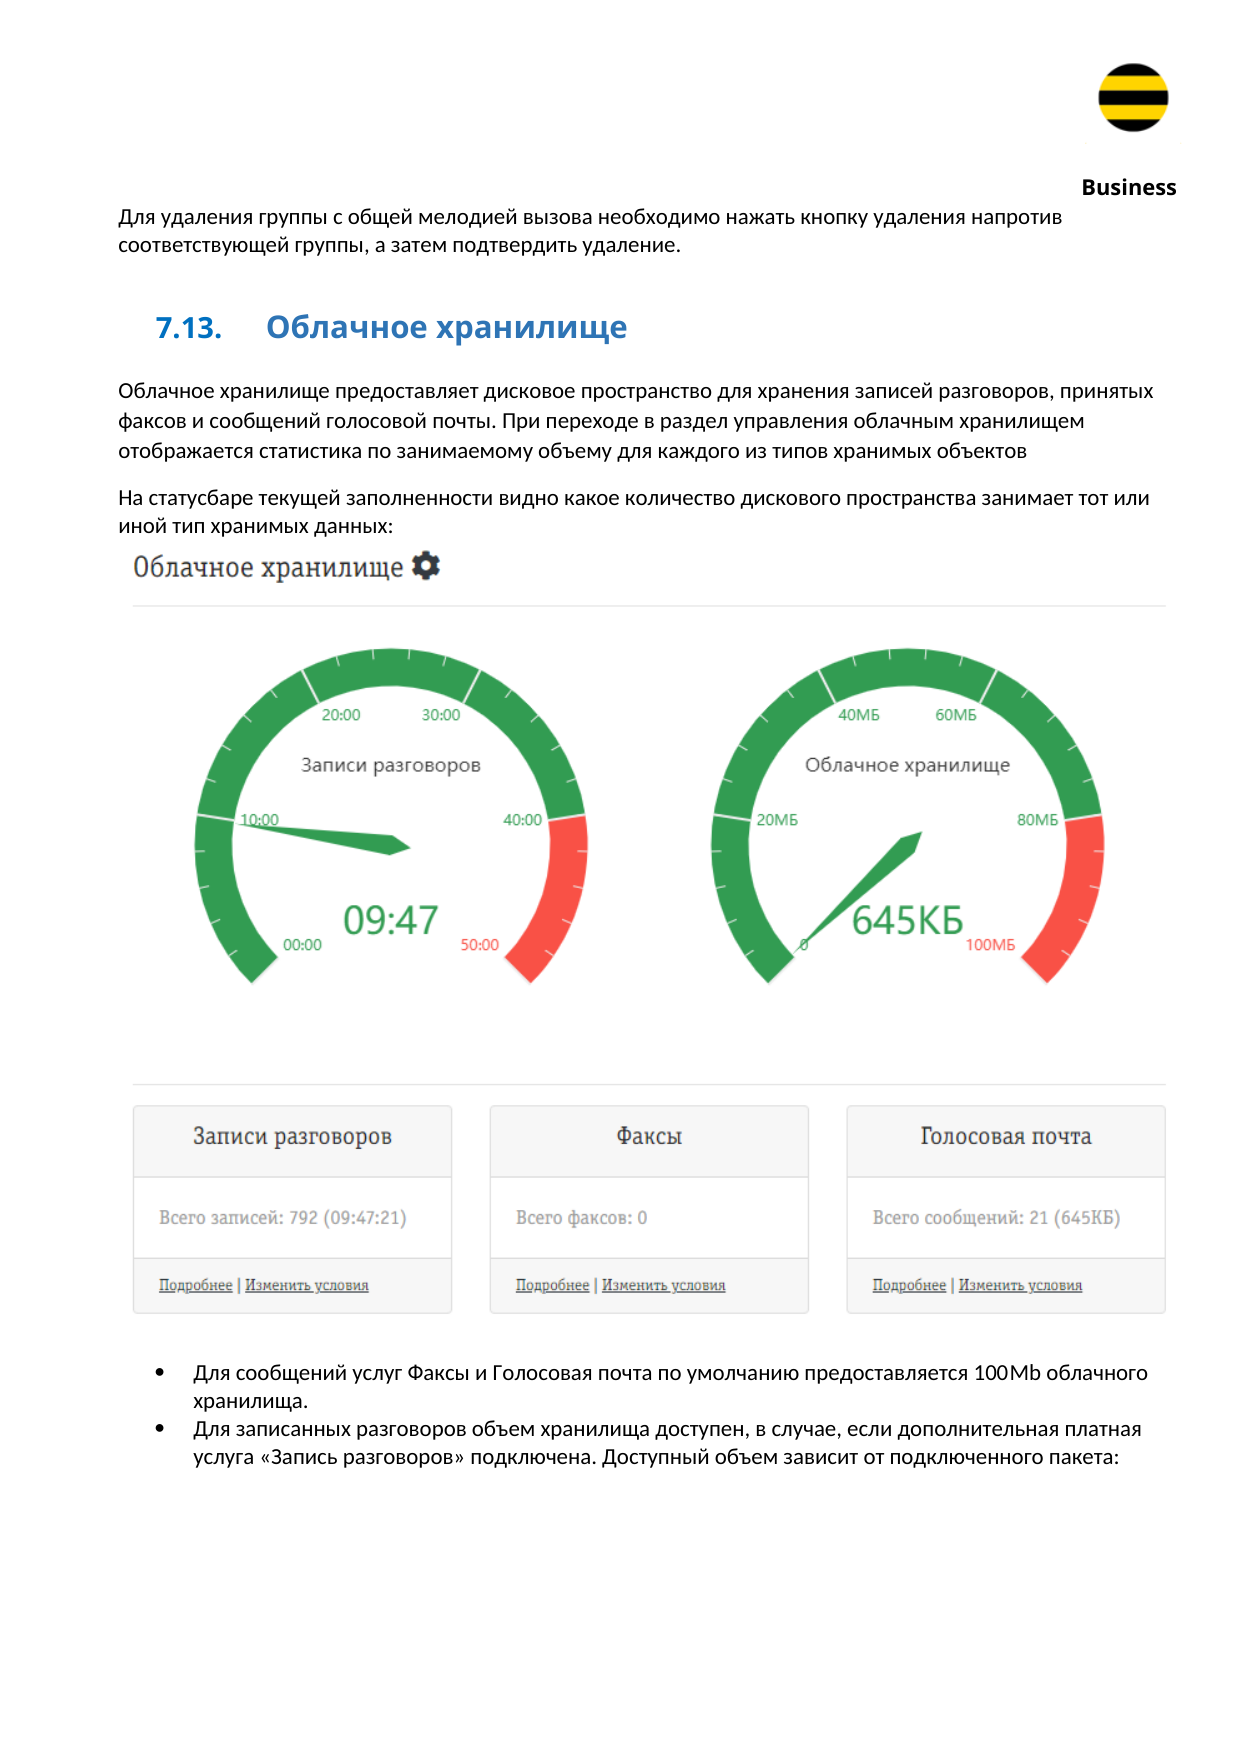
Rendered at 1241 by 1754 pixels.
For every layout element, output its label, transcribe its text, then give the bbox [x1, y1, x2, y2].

list Для записанных разговоров объем хранилища доступен, в случае, если дополнительная платная услуга «Запись разговоров» подключена. Доступный объем зависит от подключенного пакета: [156, 1414, 1181, 1470]
text Облачное хранилище предоставляет дисковое пространство для хранения записей разговоров, принятых факсов и сообщений голосовой почты. При переходе в раздел управления облачным хранилищем отображается статистика по занимаемому объему для каждого из типов хранимых объектов [118, 376, 1181, 464]
list Для сообщений услуг Факсы и Голосовая почта по умолчанию предоставляется 100Mb облачного хранилища. [156, 1358, 1181, 1414]
subtitle Облачное хранилище [156, 305, 1181, 347]
text На статусбаре текущей заполненности видно какое количество дискового пространства занимает тот или иной тип хранимых данных: [118, 483, 1181, 539]
picture [118, 539, 1181, 1339]
text Для удаления группы с общей мелодией вызова необходимо нажать кнопку удаления напротив соответствующей группы, а затем подтвердить удаление. [118, 202, 1181, 258]
picture [1085, 35, 1182, 144]
